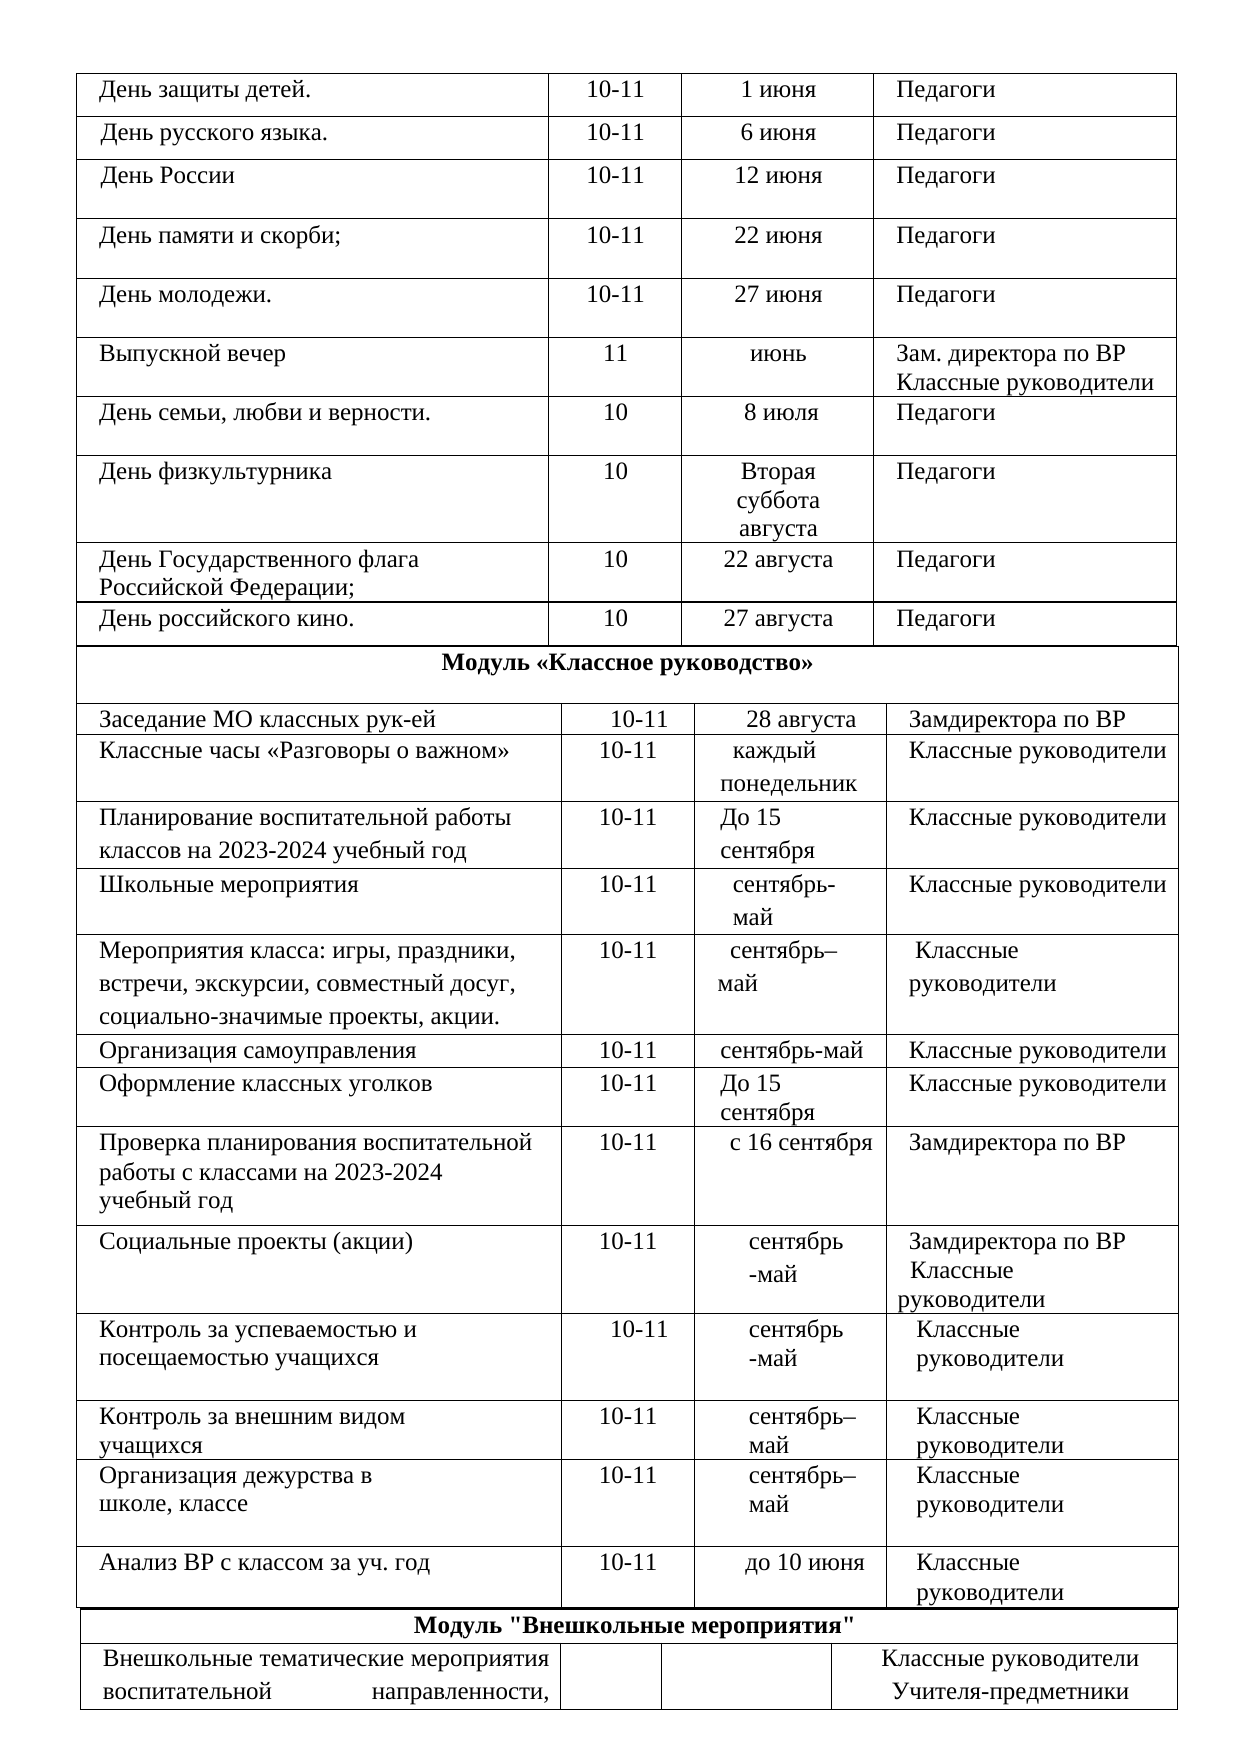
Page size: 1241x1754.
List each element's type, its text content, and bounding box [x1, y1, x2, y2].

table_cell Классные руководители [887, 869, 1178, 934]
table_cell Классные руководители [887, 1314, 1178, 1400]
table_cell Педагоги [874, 74, 1176, 116]
table_cell Замдиректора по ВР [887, 704, 1178, 734]
table_cell Социальные проекты (акции) [77, 1226, 561, 1313]
table_cell до 10 июня [695, 1547, 886, 1607]
table_cell 10 [549, 456, 681, 542]
table_cell День семьи, любви и верности. [77, 397, 548, 455]
table_cell 10-11 [562, 869, 694, 934]
table_cell с 16 сентября [695, 1127, 886, 1225]
table_cell июнь [682, 338, 873, 396]
table_cell Выпускной вечер [77, 338, 548, 396]
table_cell 10-11 [562, 1127, 694, 1225]
table_cell День физкультурника [77, 456, 548, 542]
table_cell Классные руководители [887, 1460, 1178, 1546]
table_cell 10-11 [549, 279, 681, 337]
table_cell Классные часы «Разговоры о важном» [77, 735, 561, 801]
table_cell сентябрь -май [695, 1226, 886, 1313]
table_cell Педагоги [874, 279, 1176, 337]
table_cell сентябрь-май [695, 1035, 886, 1067]
table_cell каждый понедельник [695, 735, 886, 801]
table_cell 10-11 [549, 219, 681, 277]
table_cell Классные руководители [887, 1035, 1178, 1067]
table_cell 10 [549, 397, 681, 455]
table_cell Педагоги [874, 543, 1176, 601]
table_cell Проверка планирования воспитательной работы с классами на 2023-2024 учебный год [77, 1127, 561, 1225]
table_cell 10-11 [562, 1226, 694, 1313]
table_cell сентябрь– май [695, 935, 886, 1034]
table_cell 12 июня [682, 160, 873, 218]
table_cell 10-11 [562, 935, 694, 1034]
table_cell День России [77, 160, 548, 218]
table_cell Зам. директора по ВР Классные руководители [874, 338, 1176, 396]
table_cell 10-11 [562, 704, 694, 734]
table_cell 6 июня [682, 117, 873, 159]
table_cell День Государственного флага Российской Федерации; [77, 543, 548, 601]
table_cell Организация самоуправления [77, 1035, 561, 1067]
table_cell Классные руководители [887, 735, 1178, 801]
table_cell 28 августа [695, 704, 886, 734]
table_cell 10 [549, 603, 681, 644]
table_cell 10-11 [562, 802, 694, 868]
table_cell День памяти и скорби; [77, 219, 548, 277]
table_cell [81, 1644, 560, 1709]
table_cell сентябрь-май [695, 869, 886, 934]
table_cell сентябрь– май [695, 1460, 886, 1546]
table_cell 10-11 [562, 1035, 694, 1067]
table_cell Контроль за внешним видом учащихся [77, 1401, 561, 1459]
table_cell Классные руководители [887, 1401, 1178, 1459]
table_cell Педагоги [874, 397, 1176, 455]
table_header Модуль «Классное руководство» [77, 647, 1178, 703]
table_cell До 15 сентября [695, 802, 886, 868]
table_cell 10-11 [549, 117, 681, 159]
table_cell День молодежи. [77, 279, 548, 337]
table_cell 1 июня [682, 74, 873, 116]
table_cell 10-11 [562, 1401, 694, 1459]
table_cell 22 августа [682, 543, 873, 601]
table_cell сентябрь– май [695, 1401, 886, 1459]
table_cell [662, 1644, 831, 1709]
table_cell Замдиректора по ВР [887, 1127, 1178, 1225]
table_cell Заседание МО классных рук-ей [77, 704, 561, 734]
table_cell 10-11 [562, 1068, 694, 1126]
table_cell День защиты детей. [77, 74, 548, 116]
table_cell Мероприятия класса: игры, праздники, встречи, экскурсии, совместный досуг, социально-значимые проекты, акции. [77, 935, 561, 1034]
table_cell 8 июля [682, 397, 873, 455]
table_cell День российского кино. [77, 603, 548, 644]
table_cell Классные руководители [887, 935, 1178, 1034]
table_cell 11 [549, 338, 681, 396]
table_cell Планирование воспитательной работы классов на 2023-2024 учебный год [77, 802, 561, 868]
table_cell 27 июня [682, 279, 873, 337]
table_cell Педагоги [874, 603, 1176, 644]
table_cell Анализ ВР с классом за уч. год [77, 1547, 561, 1607]
table_cell 10-11 [549, 74, 681, 116]
table_cell Школьные мероприятия [77, 869, 561, 934]
table_cell Контроль за успеваемостью и посещаемостью учащихся [77, 1314, 561, 1400]
table_cell Педагоги [874, 117, 1176, 159]
table_cell 10-11 [562, 735, 694, 801]
table_cell День русского языка. [77, 117, 548, 159]
table_cell 22 июня [682, 219, 873, 277]
table_header Модуль "Внешкольные мероприятия" [81, 1610, 1177, 1642]
table_cell 10-11 [549, 160, 681, 218]
table_cell Вторая суббота августа [682, 456, 873, 542]
table_cell До 15 сентября [695, 1068, 886, 1126]
table_cell Организация дежурства в школе, классе [77, 1460, 561, 1546]
table_cell Педагоги [874, 160, 1176, 218]
table_cell Классные руководители [887, 1547, 1178, 1607]
table_cell Классные руководители [887, 802, 1178, 868]
table_cell 10-11 [562, 1314, 694, 1400]
table_cell [561, 1644, 661, 1709]
table_cell 10 [549, 543, 681, 601]
table_cell Замдиректора по ВР Классные руководители [887, 1226, 1178, 1313]
table_cell Педагоги [874, 219, 1176, 277]
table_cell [832, 1644, 1177, 1709]
table_cell сентябрь -май [695, 1314, 886, 1400]
table_cell 27 августа [682, 603, 873, 644]
table_cell Классные руководители [887, 1068, 1178, 1126]
table_cell 10-11 [562, 1547, 694, 1607]
table_cell Оформление классных уголков [77, 1068, 561, 1126]
table_cell 10-11 [562, 1460, 694, 1546]
table_cell Педагоги [874, 456, 1176, 542]
